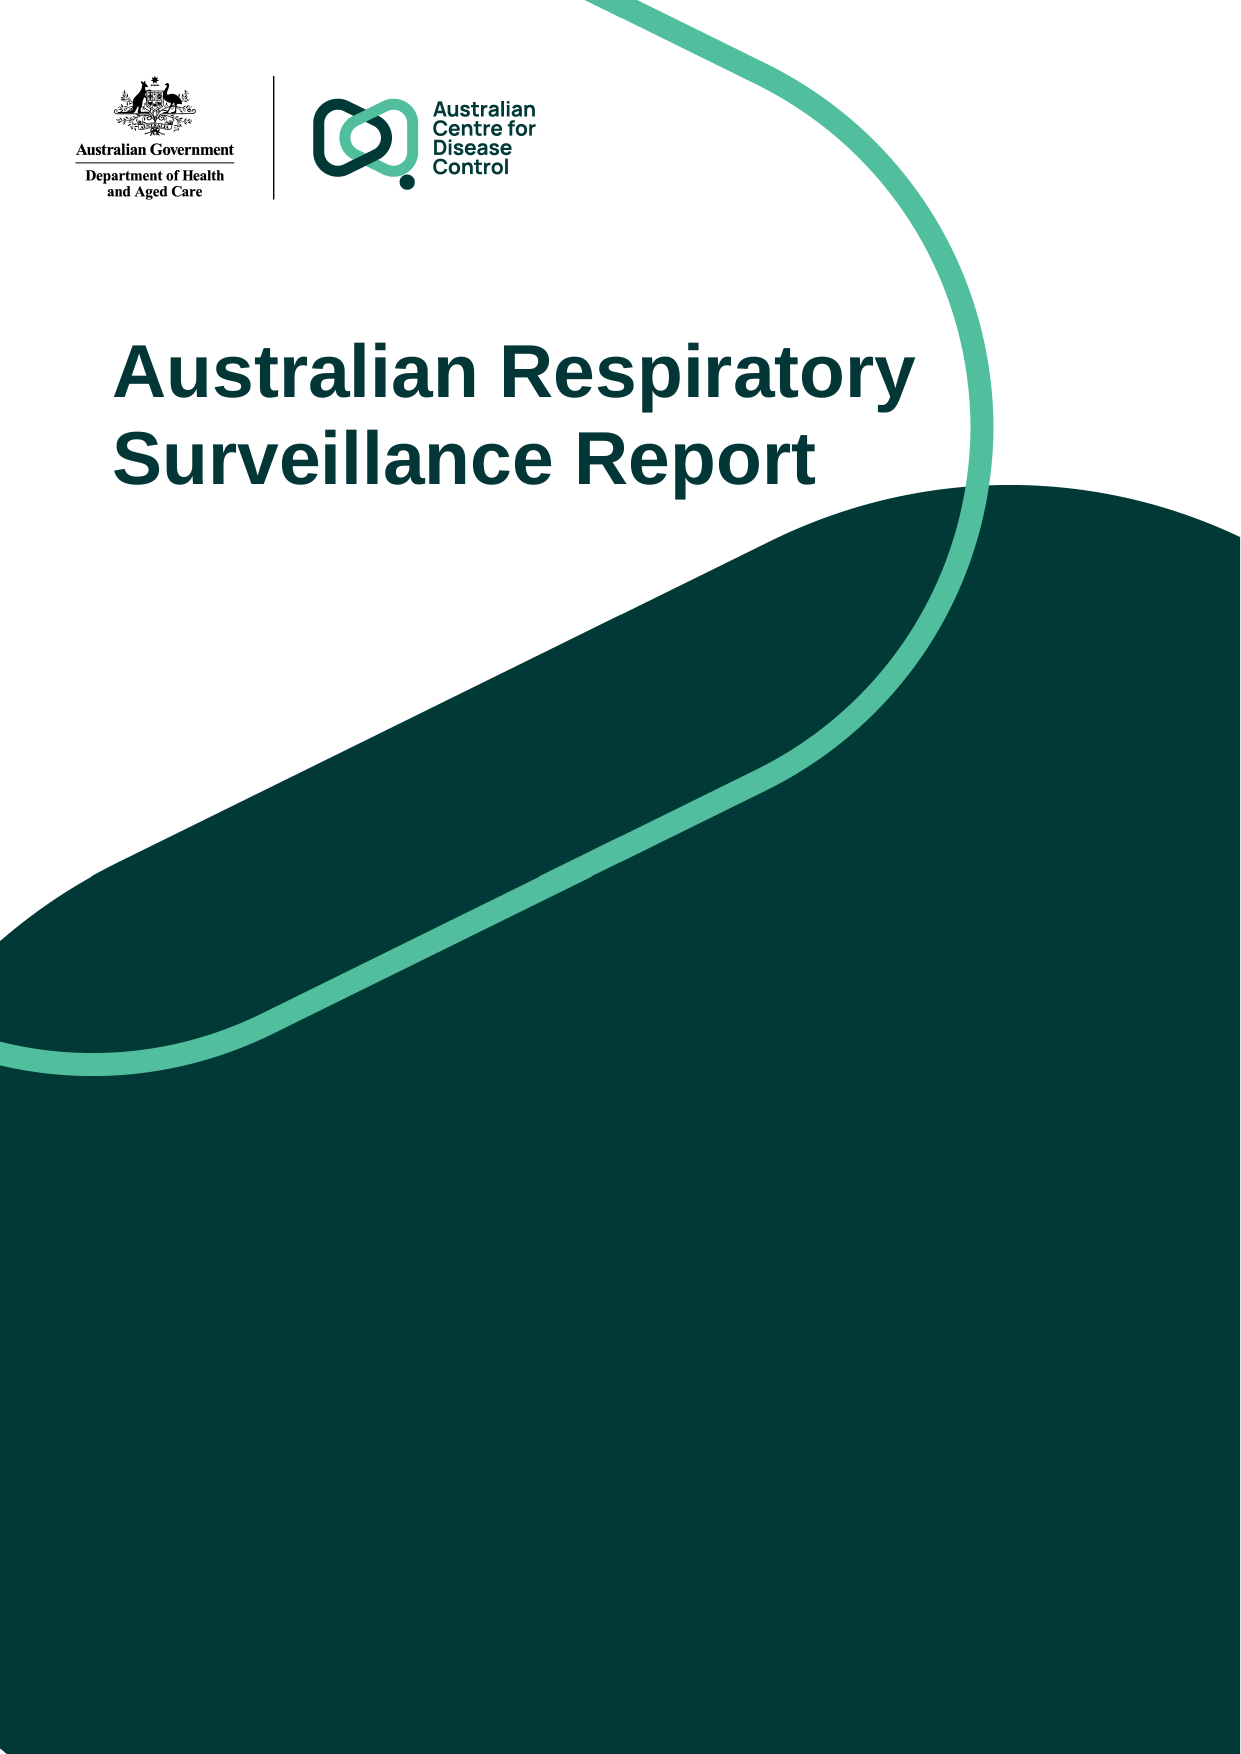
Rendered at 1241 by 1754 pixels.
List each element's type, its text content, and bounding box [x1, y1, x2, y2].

title Australian Respiratory Surveillance Report [112, 327, 1128, 500]
picture [0, 0, 1241, 1754]
